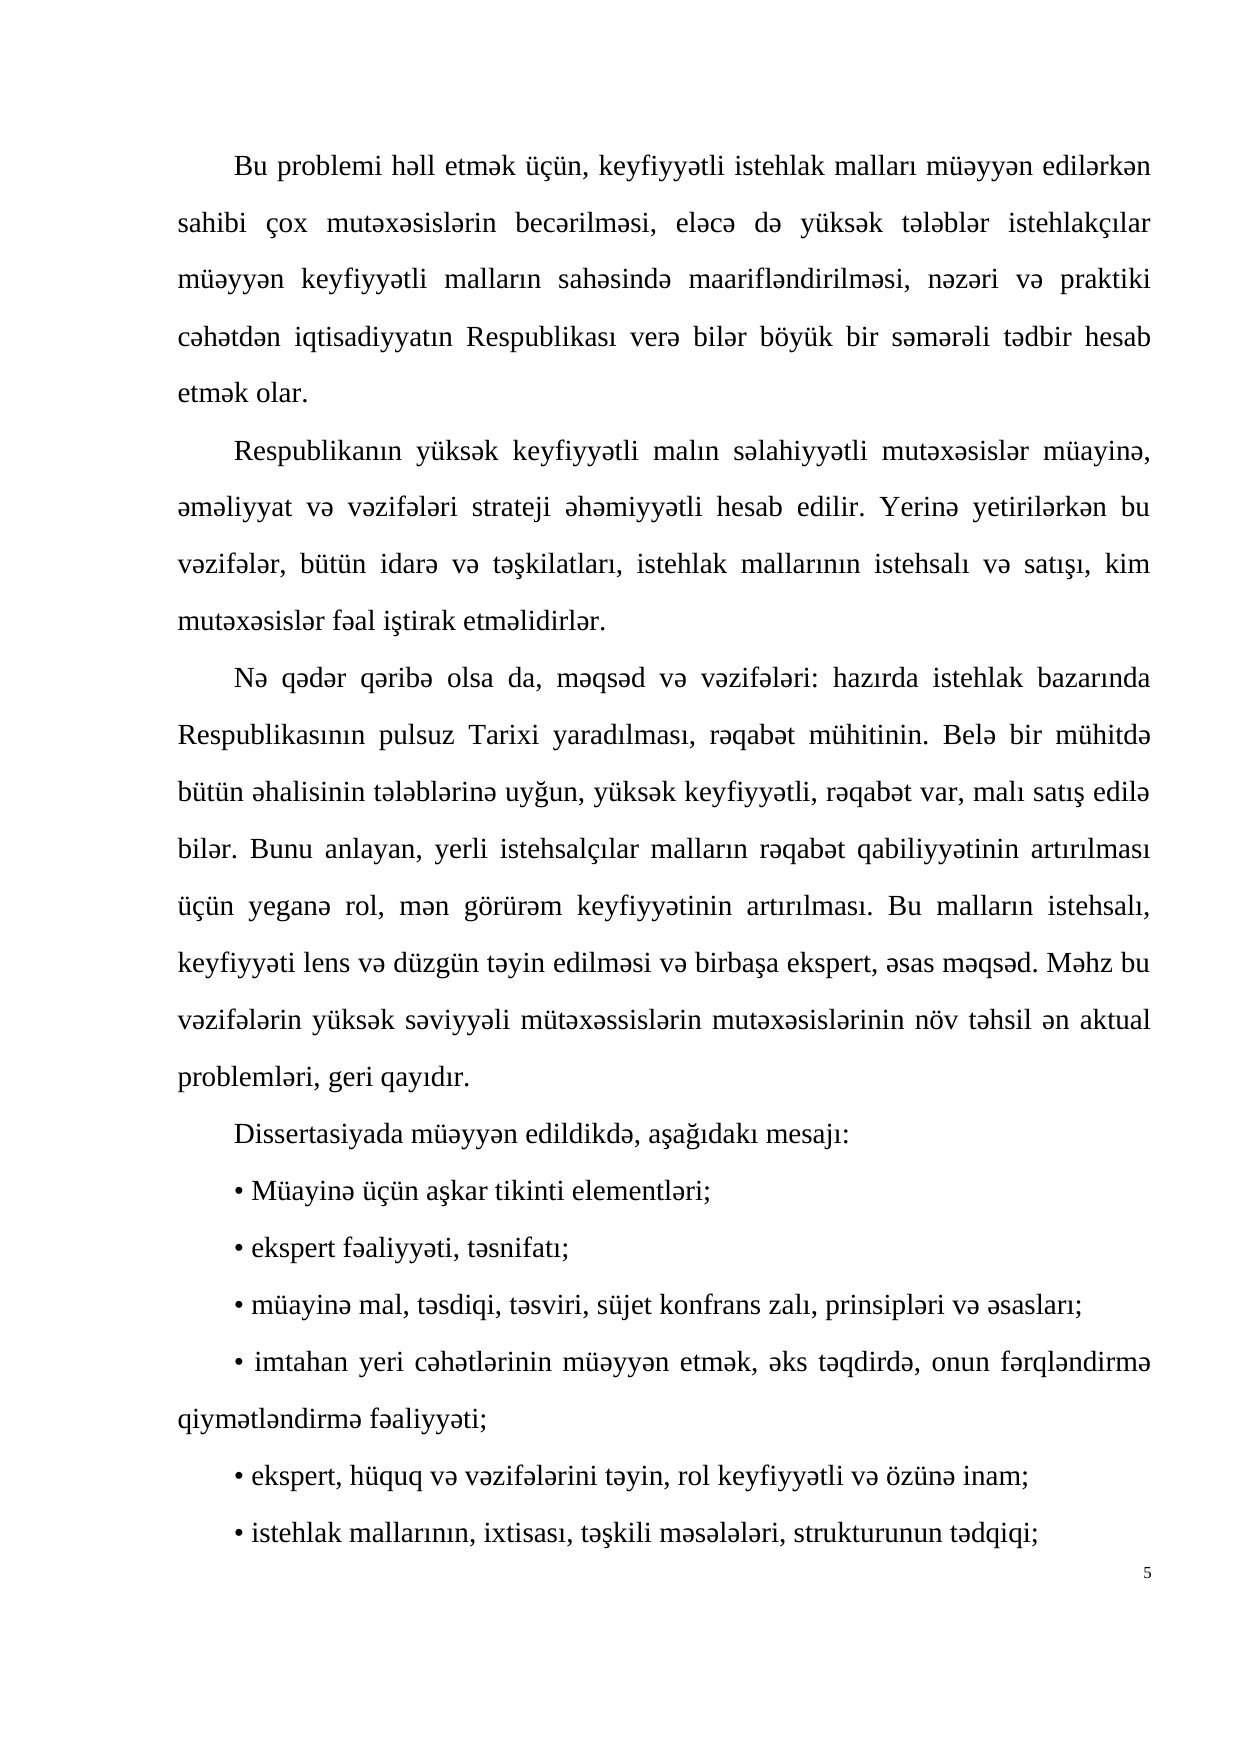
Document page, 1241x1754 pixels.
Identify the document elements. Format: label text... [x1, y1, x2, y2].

text Dissertasiyada müəyyən edildikdə, aşağıdakı mesajı: [177, 1116, 1152, 1150]
text • imtahan yeri cəhətlərinin müəyyən etmək, əks təqdirdə, onun fərqləndirmə qiymətləndirmə fəaliyyəti; [177, 1344, 1152, 1435]
text Nə qədər qəribə olsa da, məqsəd və vəzifələri: hazırda istehlak bazarında Respublikasının pulsuz Tarixi yaradılması, rəqabət mühitinin. Belə bir mühitdə bütün əhalisinin tələblərinə uyğun, yüksək keyfiyyətli, rəqabət var, malı satış edilə bilər. Bunu anlayan, yerli istehsalçılar malların rəqabət qabiliyyətinin artırılması üçün yeganə rol, mən görürəm keyfiyyətinin artırılması. Bu malların istehsalı, keyfiyyəti lens və düzgün təyin edilməsi və birbaşa ekspert, əsas məqsəd. Məhz bu vəzifələrin yüksək səviyyəli mütəxəssislərin mutəxəsislərinin növ təhsil ən aktual problemləri, geri qayıdır. [177, 661, 1152, 1093]
text Respublikanın yüksək keyfiyyətli malın səlahiyyətli mutəxəsislər müayinə, əməliyyat və vəzifələri strateji əhəmiyyətli hesab edilir. Yerinə yetirilərkən bu vəzifələr, bütün idarə və təşkilatları, istehlak mallarının istehsalı və satışı, kim mutəxəsislər fəal iştirak etməlidirlər. [177, 433, 1152, 637]
text • ekspert fəaliyyəti, təsnifatı; [177, 1230, 1152, 1264]
text • Müayinə üçün aşkar tikinti elementləri; [177, 1173, 1152, 1207]
text • istehlak mallarının, ixtisası, təşkili məsələləri, strukturunun tədqiqi; [177, 1515, 1152, 1549]
text • ekspert, hüquq və vəzifələrini təyin, rol keyfiyyətli və özünə inam; [177, 1458, 1152, 1492]
text • müayinə mal, təsdiqi, təsviri, süjet konfrans zalı, prinsipləri və əsasları; [177, 1287, 1152, 1321]
text Bu problemi həll etmək üçün, keyfiyyətli istehlak malları müəyyən edilərkən sahibi çox mutəxəsislərin becərilməsi, eləcə də yüksək tələblər istehlakçılar müəyyən keyfiyyətli malların sahəsində maarifləndirilməsi, nəzəri və praktiki cəhətdən iqtisadiyyatın Respublikası verə bilər böyük bir səmərəli tədbir hesab etmək olar. [177, 148, 1152, 409]
